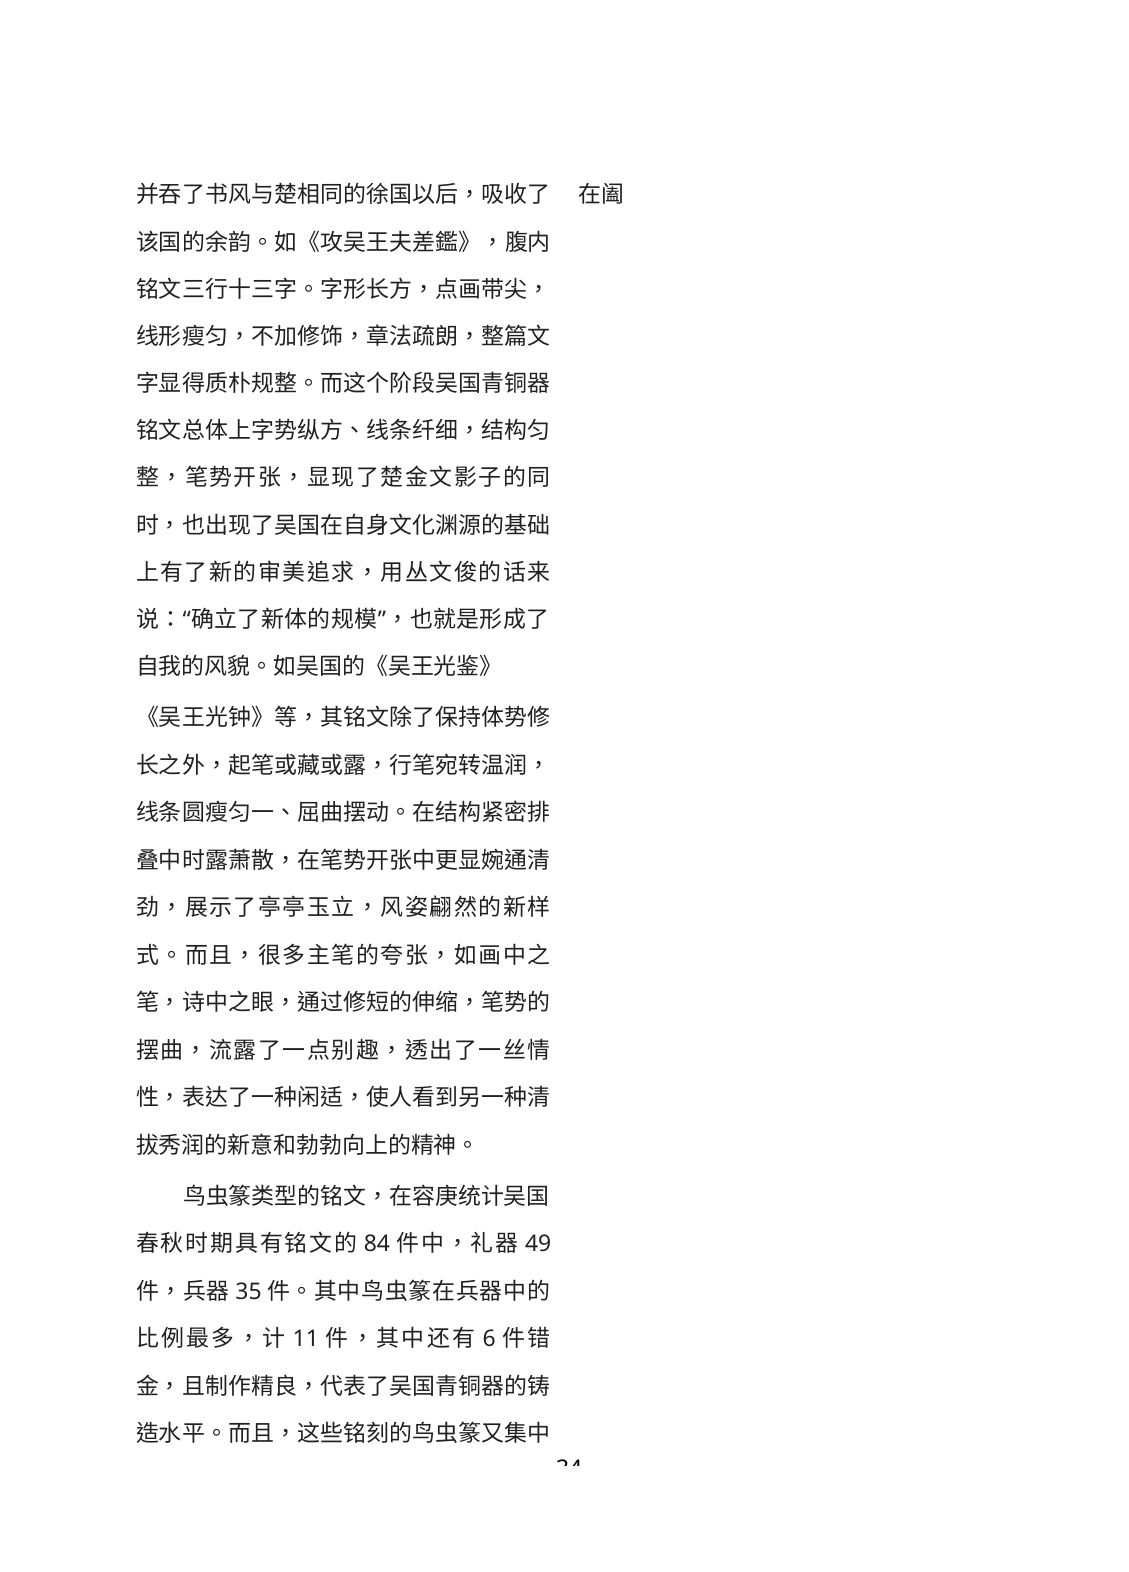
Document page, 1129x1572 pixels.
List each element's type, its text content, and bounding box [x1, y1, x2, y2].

text 鸟虫篆类型的铭文，在容庚统计吴国春秋时期具有铭文的84件中，礼器49 件，兵器35件。其中鸟虫篆在兵器中的比例最多，计11件，其中还有6件错金，且制作精良，代表了吴国青铜器的铸造水平。而且，这些铭刻的鸟虫篆又集中在阖 [579, 178, 1005, 209]
text 《吴王光钟》等，其铭文除了保持体势修长之外，起笔或藏或露，行笔宛转温润， 线条圆瘦匀一、屈曲摆动。在结构紧密排叠中时露萧散，在笔势开张中更显婉通清劲，展示了亭亭玉立，风姿翩然的新样式。而且，很多主笔的夸张，如画中之笔，诗中之眼，通过修短的伸缩，笔势的摆曲，流露了一点别趣，透出了一丝情性，表达了一种闲适，使人看到另一种清拔秀润的新意和勃勃向上的精神。 [136, 701, 551, 1160]
text 并吞了书风与楚相同的徐国以后，吸收了该国的余韵。如《攻吴王夫差鑑》，腹内铭文三行十三字。字形长方，点画带尖，线形瘦匀，不加修饰，章法疏朗，整篇文字显得质朴规整。而这个阶段吴国青铜器铭文总体上字势纵方、线条纤细，结构匀整，笔势开张，显现了楚金文影子的同时，也出现了吴国在自身文化渊源的基础上有了新的审美追求，用丛文俊的话来说：“确立了新体的规模”，也就是形成了自我的风貌。如吴国的《吴王光鉴》 [136, 178, 551, 681]
text 鸟虫篆类型的铭文，在容庚统计吴国春秋时期具有铭文的84件中，礼器49 件，兵器35件。其中鸟虫篆在兵器中的比例最多，计11件，其中还有6件错金，且制作精良，代表了吴国青铜器的铸造水平。而且，这些铭刻的鸟虫篆又集中在阖 [136, 1180, 551, 1448]
